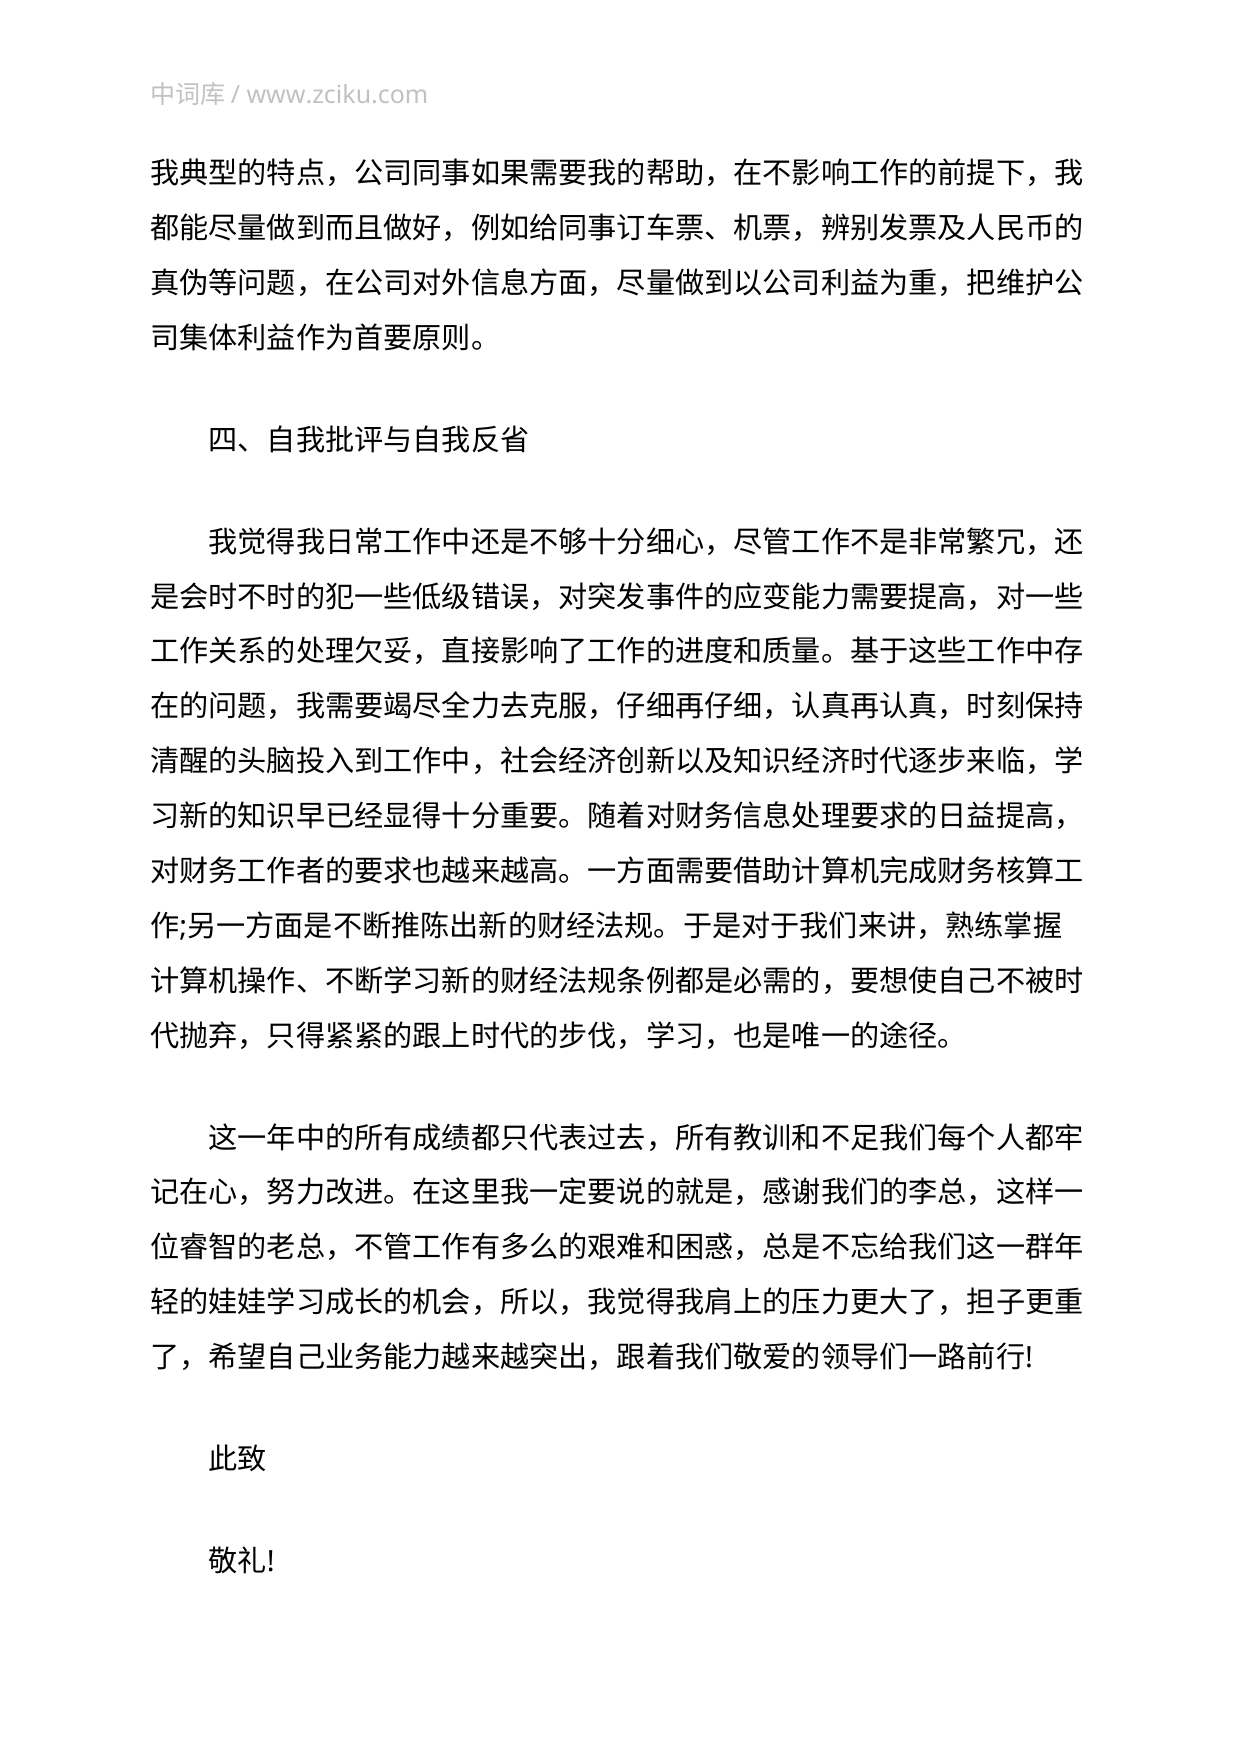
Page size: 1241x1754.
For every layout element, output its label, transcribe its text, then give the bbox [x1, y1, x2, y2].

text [150, 150, 1090, 357]
text 此致 [150, 1436, 1090, 1478]
text 四、自我批评与自我反省 [150, 416, 1090, 459]
text 我觉得我日常工作中还是不够十分细心，尽管工作不是非常繁冗，还是会时不时的犯一些低级错误，对突发事件的应变能力需要提高，对一些工作关系的处理欠妥，直接影响了工作的进度和质量。基于这些工作中存在的问题，我需要竭尽全力去克服，仔细再仔细，认真再认真，时刻保持清醒的头脑投入到工作中，社会经济创新以及知识经济时代逐步来临，学习新的知识早已经显得十分重要。随着对财务信息处理要求的日益提高，对财务工作者的要求也越来越高。一方面需要借助计算机完成财务核算工作;另一方面是不断推陈出新的财经法规。于是对于我们来讲，熟练掌握计算机操作、不断学习新的财经法规条例都是必需的，要想使自己不被时代抛弃，只得紧紧的跟上时代的步伐，学习，也是唯一的途径。 [150, 518, 1090, 1055]
text 敬礼! [150, 1537, 1090, 1580]
text 这一年中的所有成绩都只代表过去，所有教训和不足我们每个人都牢记在心，努力改进。在这里我一定要说的就是，感谢我们的李总，这样一位睿智的老总，不管工作有多么的艰难和困惑，总是不忘给我们这一群年轻的娃娃学习成长的机会，所以，我觉得我肩上的压力更大了，担子更重了，希望自己业务能力越来越突出，跟着我们敬爱的领导们一路前行! [150, 1114, 1090, 1376]
